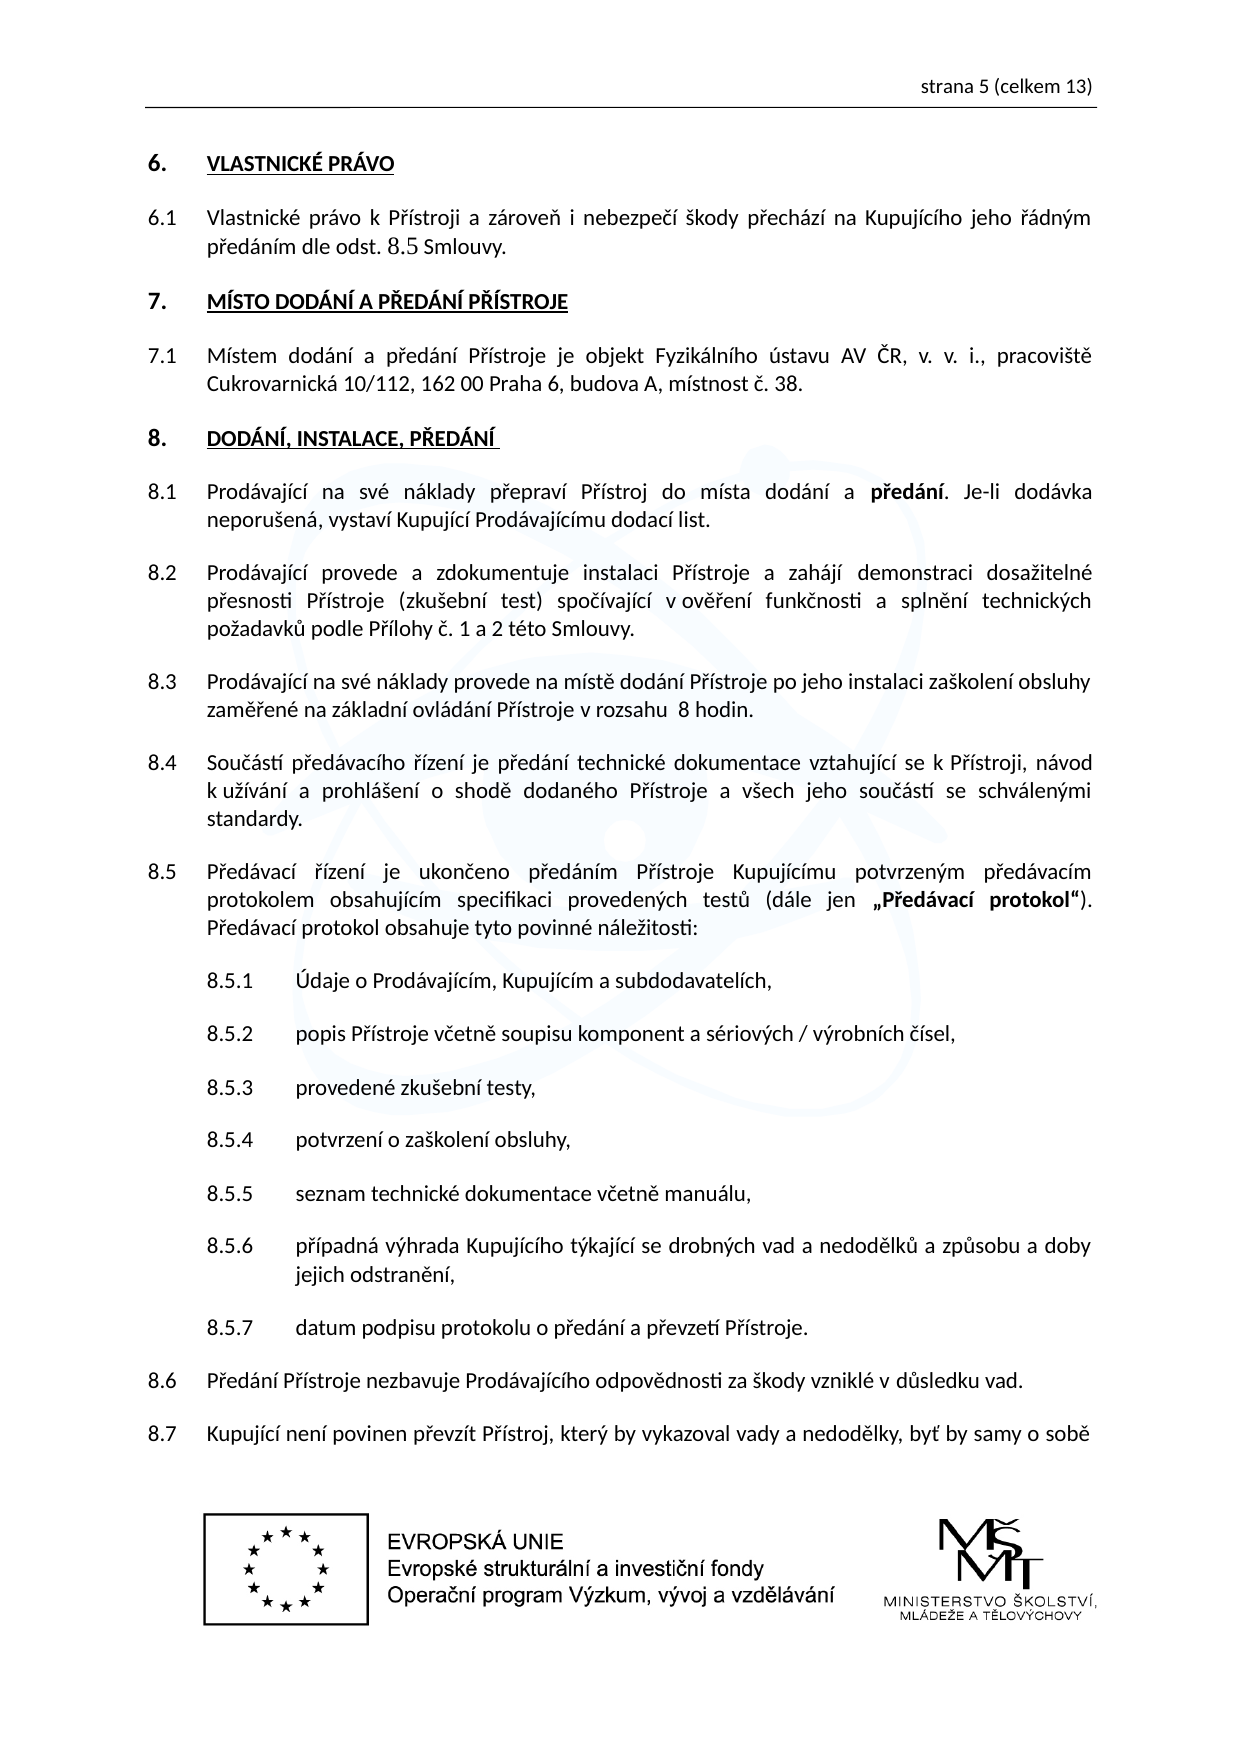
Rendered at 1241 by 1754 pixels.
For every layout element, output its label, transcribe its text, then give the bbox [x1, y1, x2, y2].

list Prodávající na své náklady přepraví Přístroj do místa dodání a předání. Je-li dodávka neporušená, vystaví Kupující Prodávajícímu dodací list. [148, 477, 1093, 533]
list Údaje o Prodávajícím, Kupujícím a subdodavatelích, [207, 967, 1093, 994]
list popis Přístroje včetně soupisu komponent a sériových / výrobních čísel, [207, 1019, 1093, 1048]
list Prodávající na své náklady provede na místě dodání Přístroje po jeho instalaci zaškolení obsluhy zaměřené na základní ovládání Přístroje v rozsahu 8 hodin. [148, 667, 1093, 723]
list datum podpisu protokolu o předání a převzetí Přístroje. [207, 1313, 1093, 1341]
list Předávací řízení je ukončeno předáním Přístroje Kupujícímu potvrzeným předávacím protokolem obsahujícím specifikaci provedených testů (dále jen „Předávací protokol“). Předávací protokol obsahuje tyto povinné náležitosti: [148, 857, 1093, 942]
list Předání Přístroje nezbavuje Prodávajícího odpovědnosti za škody vzniklé v důsledku vad. [148, 1366, 1093, 1394]
list DODÁNÍ, INSTALACE, PŘEDÁNÍ [148, 422, 1093, 452]
list potvrzení o zaškolení obsluhy, [207, 1126, 1093, 1154]
list Místem dodání a předání Přístroje je objekt Fyzikálního ústavu AV ČR, v. v. i., pracoviště Cukrovarnická 10/112, 162 00 Praha 6, budova A, místnost č. 38. [148, 341, 1093, 397]
list Prodávající provede a zdokumentuje instalaci Přístroje a zahájí demonstraci dosažitelné přesnosti Přístroje (zkušební test) spočívající v ověření funkčnosti a splnění technických požadavků podle Přílohy č. 1 a 2 této Smlouvy. [148, 558, 1093, 642]
list VLASTNICKÉ PRÁVO [148, 148, 1093, 178]
list Součástí předávacího řízení je předání technické dokumentace vztahující se k Přístroji, návod k užívání a prohlášení o shodě dodaného Přístroje a všech jeho součástí se schválenými standardy. [148, 748, 1093, 832]
picture [147, 1457, 1152, 1681]
list MÍSTO DODÁNÍ A PŘEDÁNÍ PŘÍSTROJE [148, 285, 1093, 316]
list Vlastnické právo k Přístroji a zároveň i nebezpečí škody přechází na Kupujícího jeho řádným předáním dle odst. 8.5 Smlouvy. [148, 203, 1093, 260]
list provedené zkušební testy, [207, 1073, 1093, 1101]
list případná výhrada Kupujícího týkající se drobných vad a nedodělků a způsobu a doby jejich odstranění, [207, 1232, 1093, 1288]
list seznam technické dokumentace včetně manuálu, [207, 1179, 1093, 1207]
